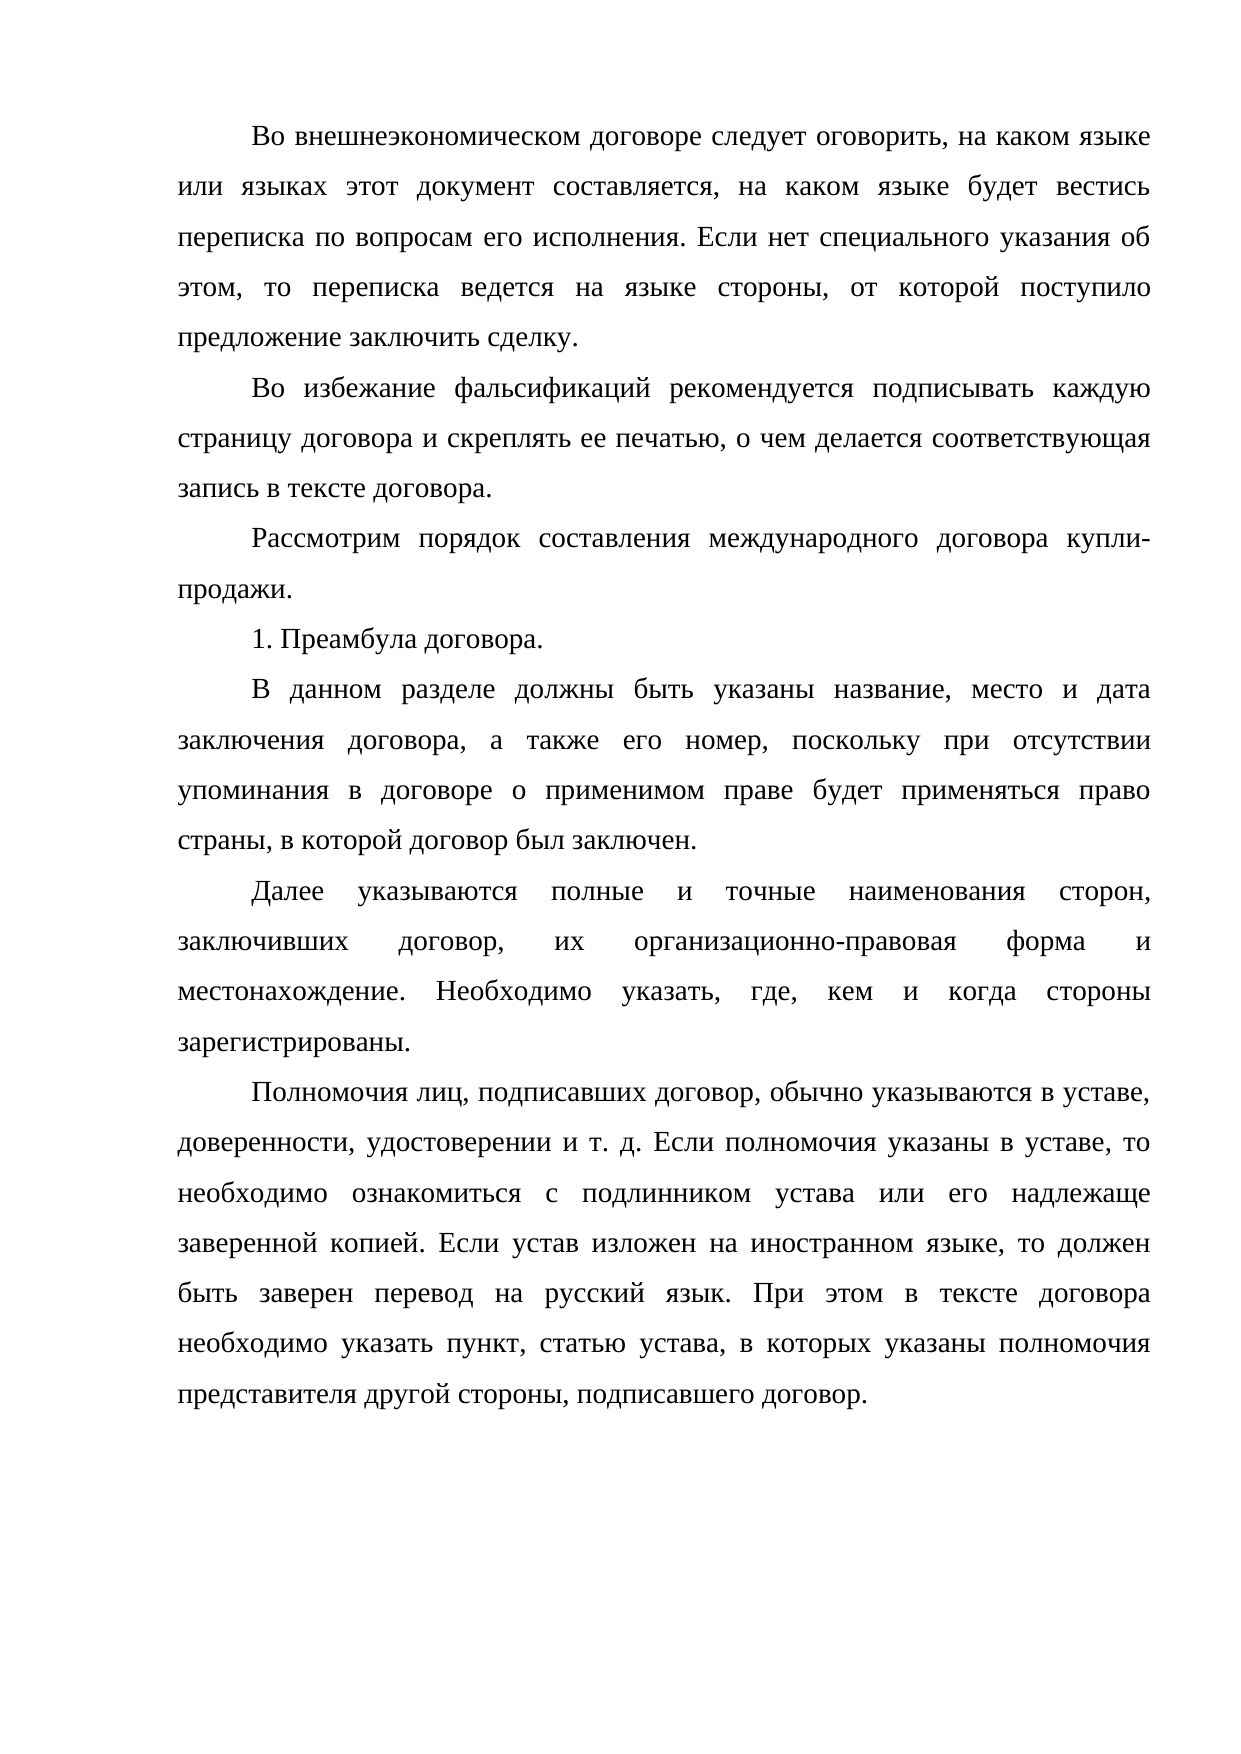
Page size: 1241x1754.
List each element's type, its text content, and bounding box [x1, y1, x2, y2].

text В данном разделе должны быть указаны название, место и дата заключения договора, а также его номер, поскольку при отсутствии упоминания в договоре о применимом праве будет применяться право страны, в которой договор был заключен. [177, 672, 1152, 856]
text 1. Преамбула договора. [177, 621, 1152, 655]
text Во избежание фальсификаций рекомендуется подписывать каждую страницу договора и скреплять ее печатью, о чем делается соответствующая запись в тексте договора. [177, 370, 1152, 504]
text Далее указываются полные и точные наименования сторон, заключивших договор, их организационно-правовая форма и местонахождение. Необходимо указать, где, кем и когда стороны зарегистрированы. [177, 873, 1152, 1057]
text Полномочия лиц, подписавших договор, обычно указываются в уставе, доверенности, удостоверении и т. д. Если полномочия указаны в уставе, то необходимо ознакомиться с подлинником устава или его надлежаще заверенной копией. Если устав изложен на иностранном языке, то должен быть заверен перевод на русский язык. При этом в тексте договора необходимо указать пункт, статью устава, в которых указаны полномочия представителя другой стороны, подписавшего договор. [177, 1074, 1152, 1409]
text Рассмотрим порядок составления международного договора купли-продажи. [177, 521, 1152, 604]
text Во внешнеэкономическом договоре следует оговорить, на каком языке или языках этот документ составляется, на каком языке будет вестись переписка по вопросам его исполнения. Если нет специального указания об этом, то переписка ведется на языке стороны, от которой поступило предложение заключить сделку. [177, 118, 1152, 353]
